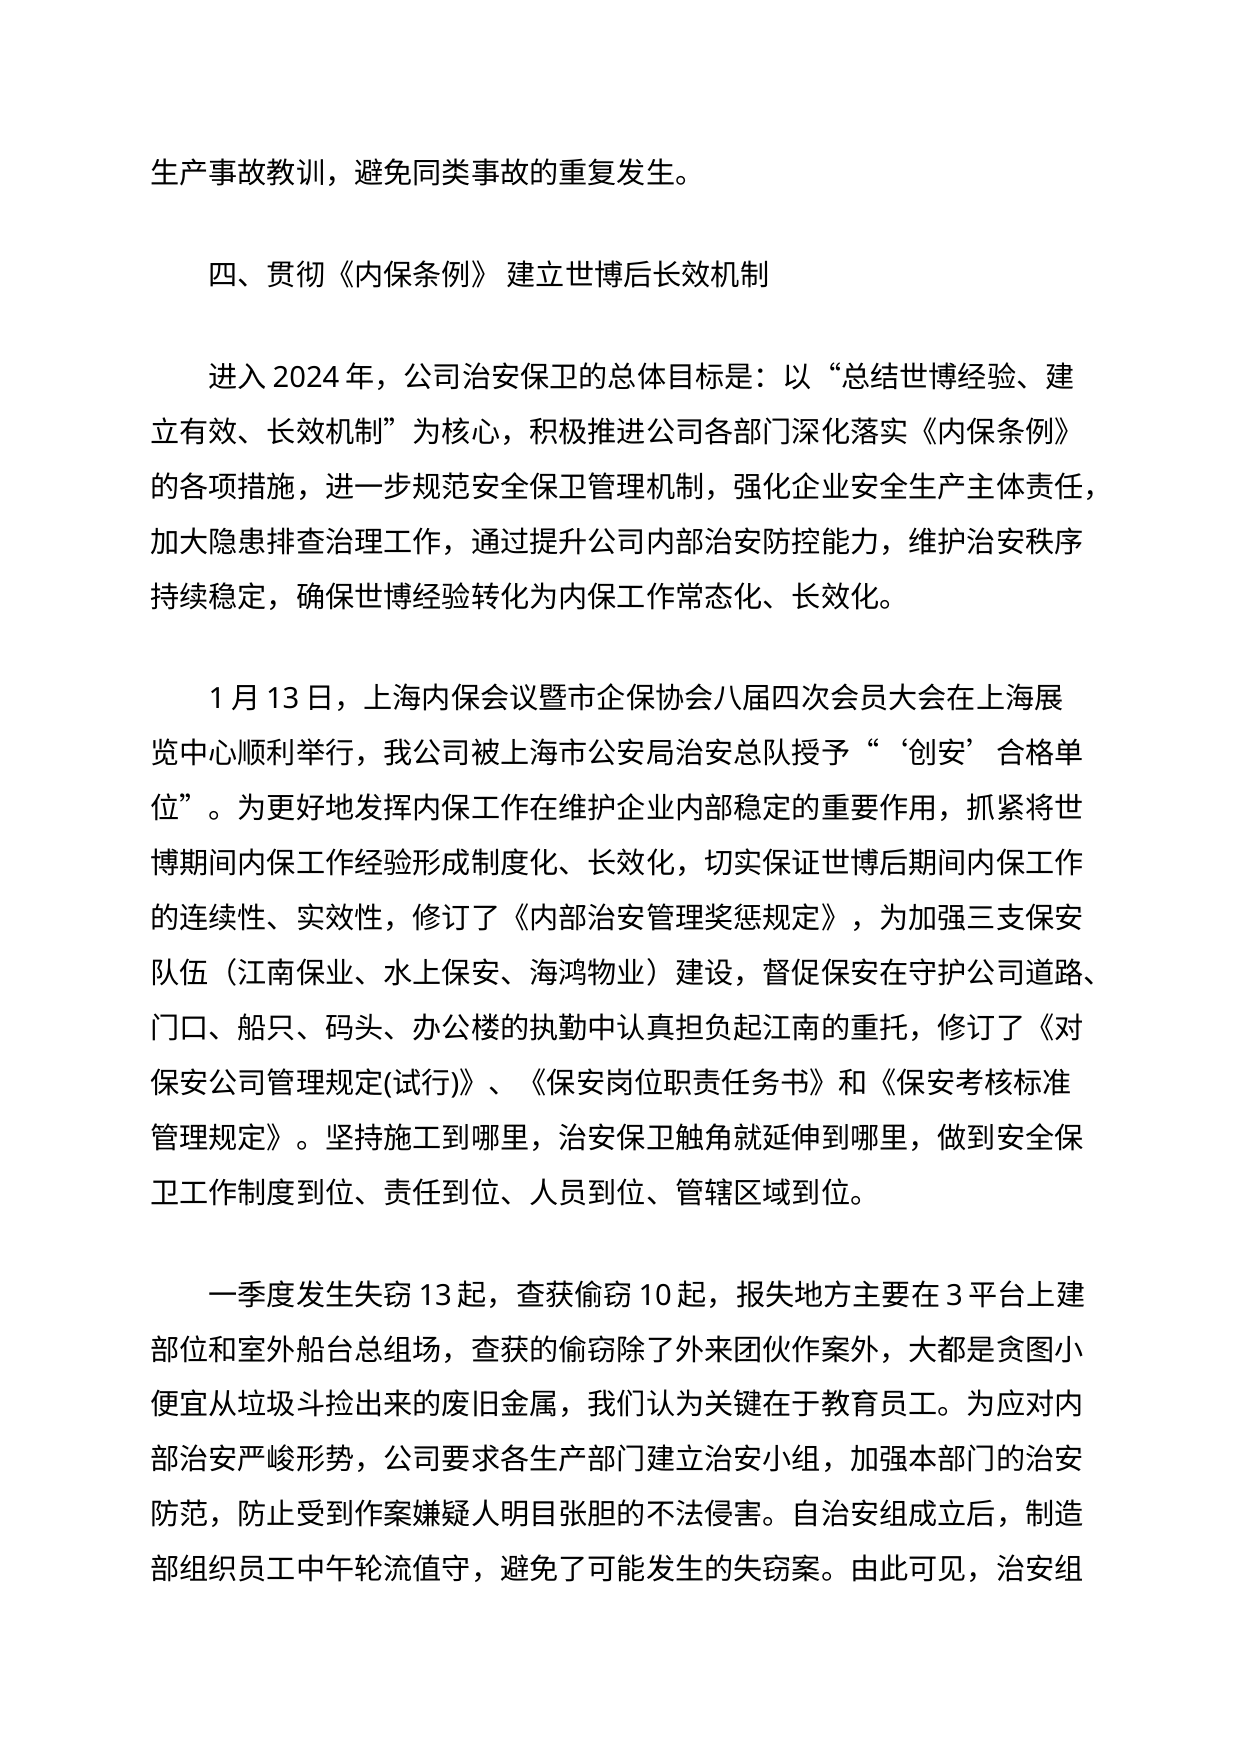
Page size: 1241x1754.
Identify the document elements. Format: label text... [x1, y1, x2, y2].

text 1月13日，上海内保会议暨市企保协会八届四次会员大会在上海展览中心顺利举行，我公司被上海市公安局治安总队授予“‘创安’合格单位”。为更好地发挥内保工作在维护企业内部稳定的重要作用，抓紧将世博期间内保工作经验形成制度化、长效化，切实保证世博后期间内保工作的连续性、实效性，修订了《内部治安管理奖惩规定》，为加强三支保安队伍（江南保业、水上保安、海鸿物业）建设，督促保安在守护公司道路、门口、船只、码头、办公楼的执勤中认真担负起江南的重托，修订了《对保安公司管理规定(试行)》、《保安岗位职责任务书》和《保安考核标准管理规定》。坚持施工到哪里，治安保卫触角就延伸到哪里，做到安全保卫工作制度到位、责任到位、人员到位、管辖区域到位。 [150, 675, 1090, 1212]
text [150, 150, 1090, 192]
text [150, 1271, 1090, 1588]
text 进入2024年，公司治安保卫的总体目标是：以“总结世博经验、建立有效、长效机制”为核心，积极推进公司各部门深化落实《内保条例》的各项措施，进一步规范安全保卫管理机制，强化企业安全生产主体责任，加大隐患排查治理工作，通过提升公司内部治安防控能力，维护治安秩序持续稳定，确保世博经验转化为内保工作常态化、长效化。 [150, 353, 1090, 616]
text 四、贯彻《内保条例》 建立世博后长效机制 [150, 252, 1090, 294]
